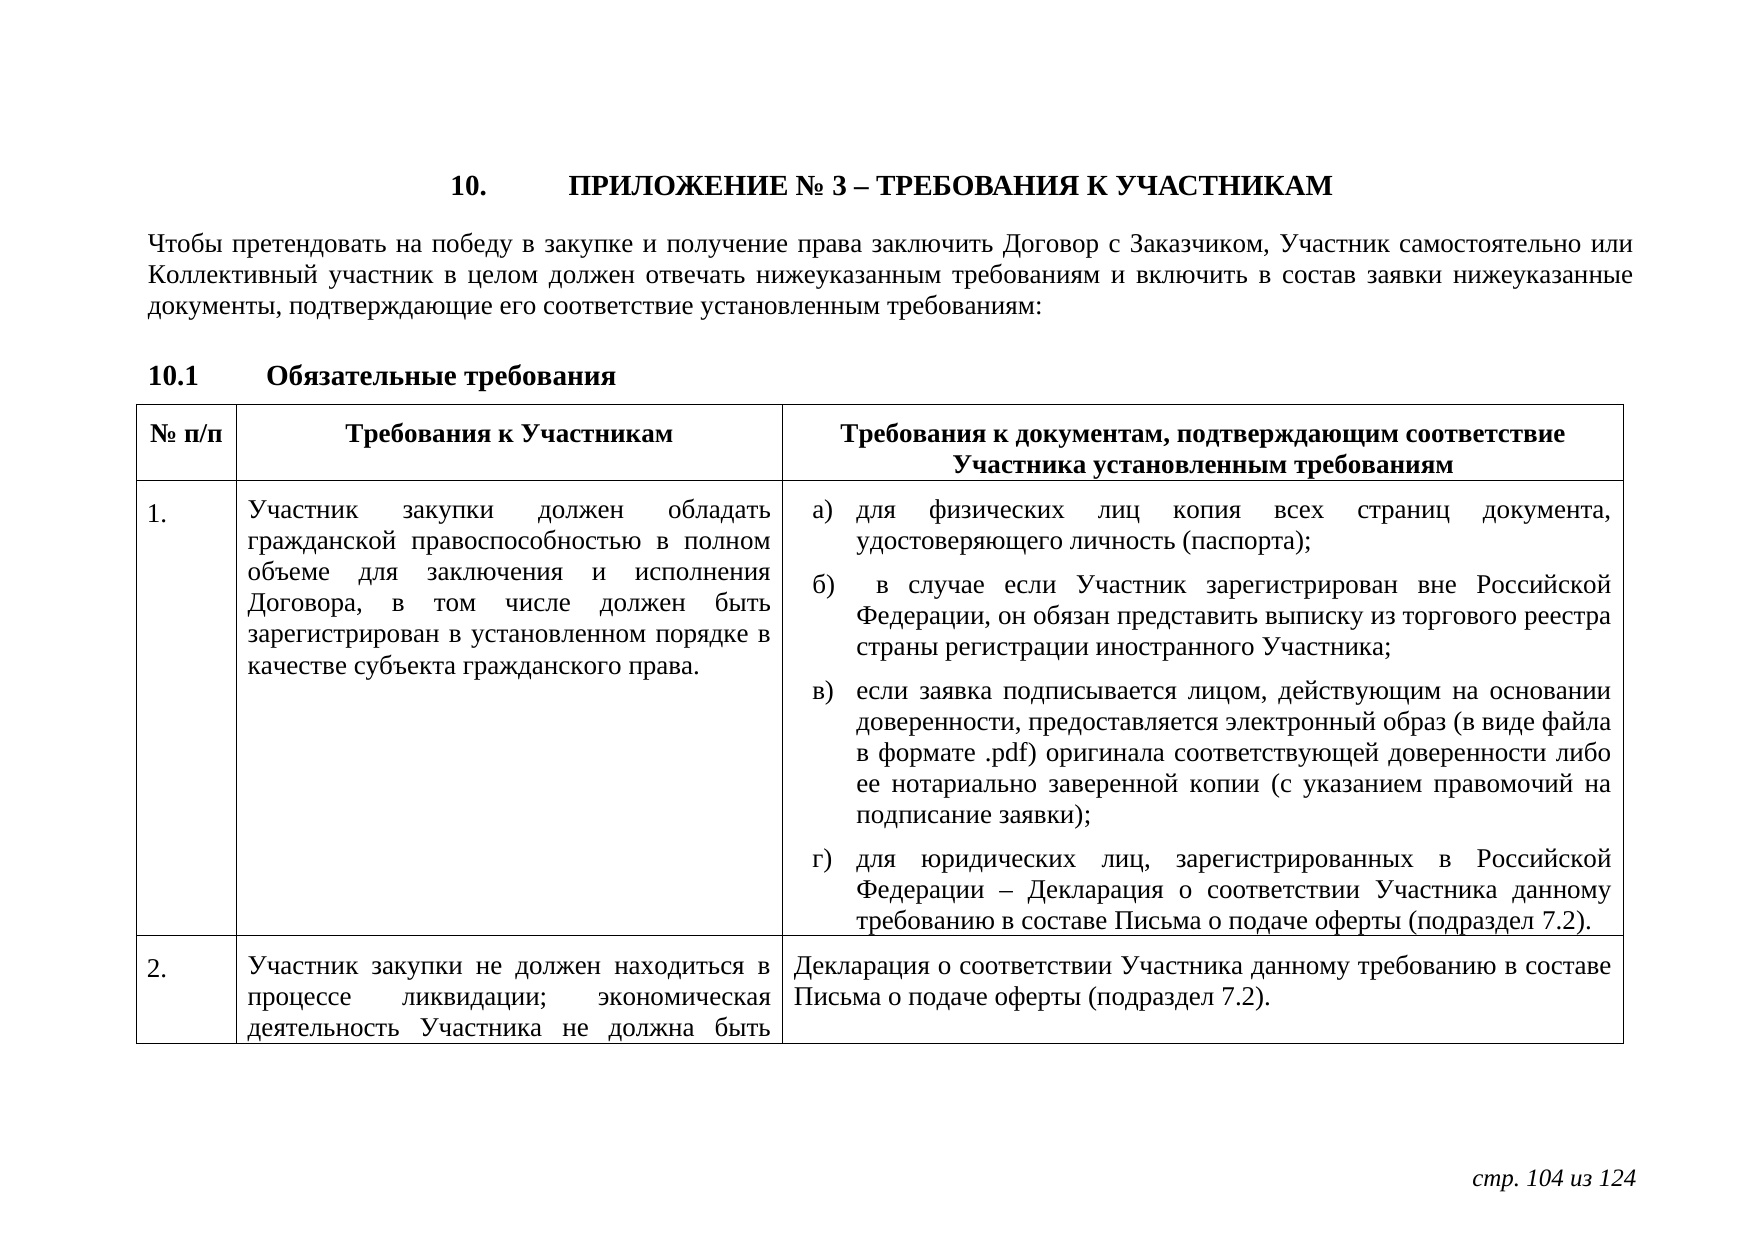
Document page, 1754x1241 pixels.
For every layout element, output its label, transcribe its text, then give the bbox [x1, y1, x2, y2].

table_cell Участник закупки должен обладать гражданской правоспособностью в полном объеме для заключения и исполнения Договора, в том числе должен быть зарегистрирован в установленном порядке в качестве субъекта гражданского права. [237, 481, 782, 935]
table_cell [237, 936, 782, 1042]
table_cell [137, 936, 236, 1042]
text Чтобы претендовать на победу в закупке и получение права заключить Договор с Заказчиком, Участник самостоятельно или Коллективный участник в целом должен отвечать нижеуказанным требованиям и включить в состав заявки нижеуказанные документы, подтверждающие его соответствие установленным требованиям: [148, 227, 1636, 320]
table_cell для физических лиц копия всех страниц документа, удостоверяющего личность (паспорта); в случае если Участник зарегистрирован вне Российской Федерации, он обязан представить выписку из торгового реестра страны регистрации иностранного Участника; если заявка подписывается лицом, действующим на основании доверенности, предоставляется электронный образ (в виде файла в формате .pdf) оригинала соответствующей доверенности либо ее нотариально заверенной копии (с указанием правомочий на подписание заявки); для юридических лиц, зарегистрированных в Российской Федерации – Декларация о соответствии Участника данному требованию в составе Письма о подаче оферты (подраздел 7.2). [783, 481, 1623, 935]
table_cell [137, 481, 236, 935]
table_header Требования к документам, подтверждающим соответствие Участника установленным требованиям [783, 405, 1623, 479]
subtitle Обязательные требования [148, 358, 1636, 391]
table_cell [783, 936, 1623, 1042]
subtitle ПРИЛОЖЕНИЕ № 3 – ТРЕБОВАНИЯ К УЧАСТНИКАМ [148, 168, 1636, 202]
table_header № п/п [137, 405, 236, 479]
table_header Требования к Участникам [237, 405, 782, 479]
